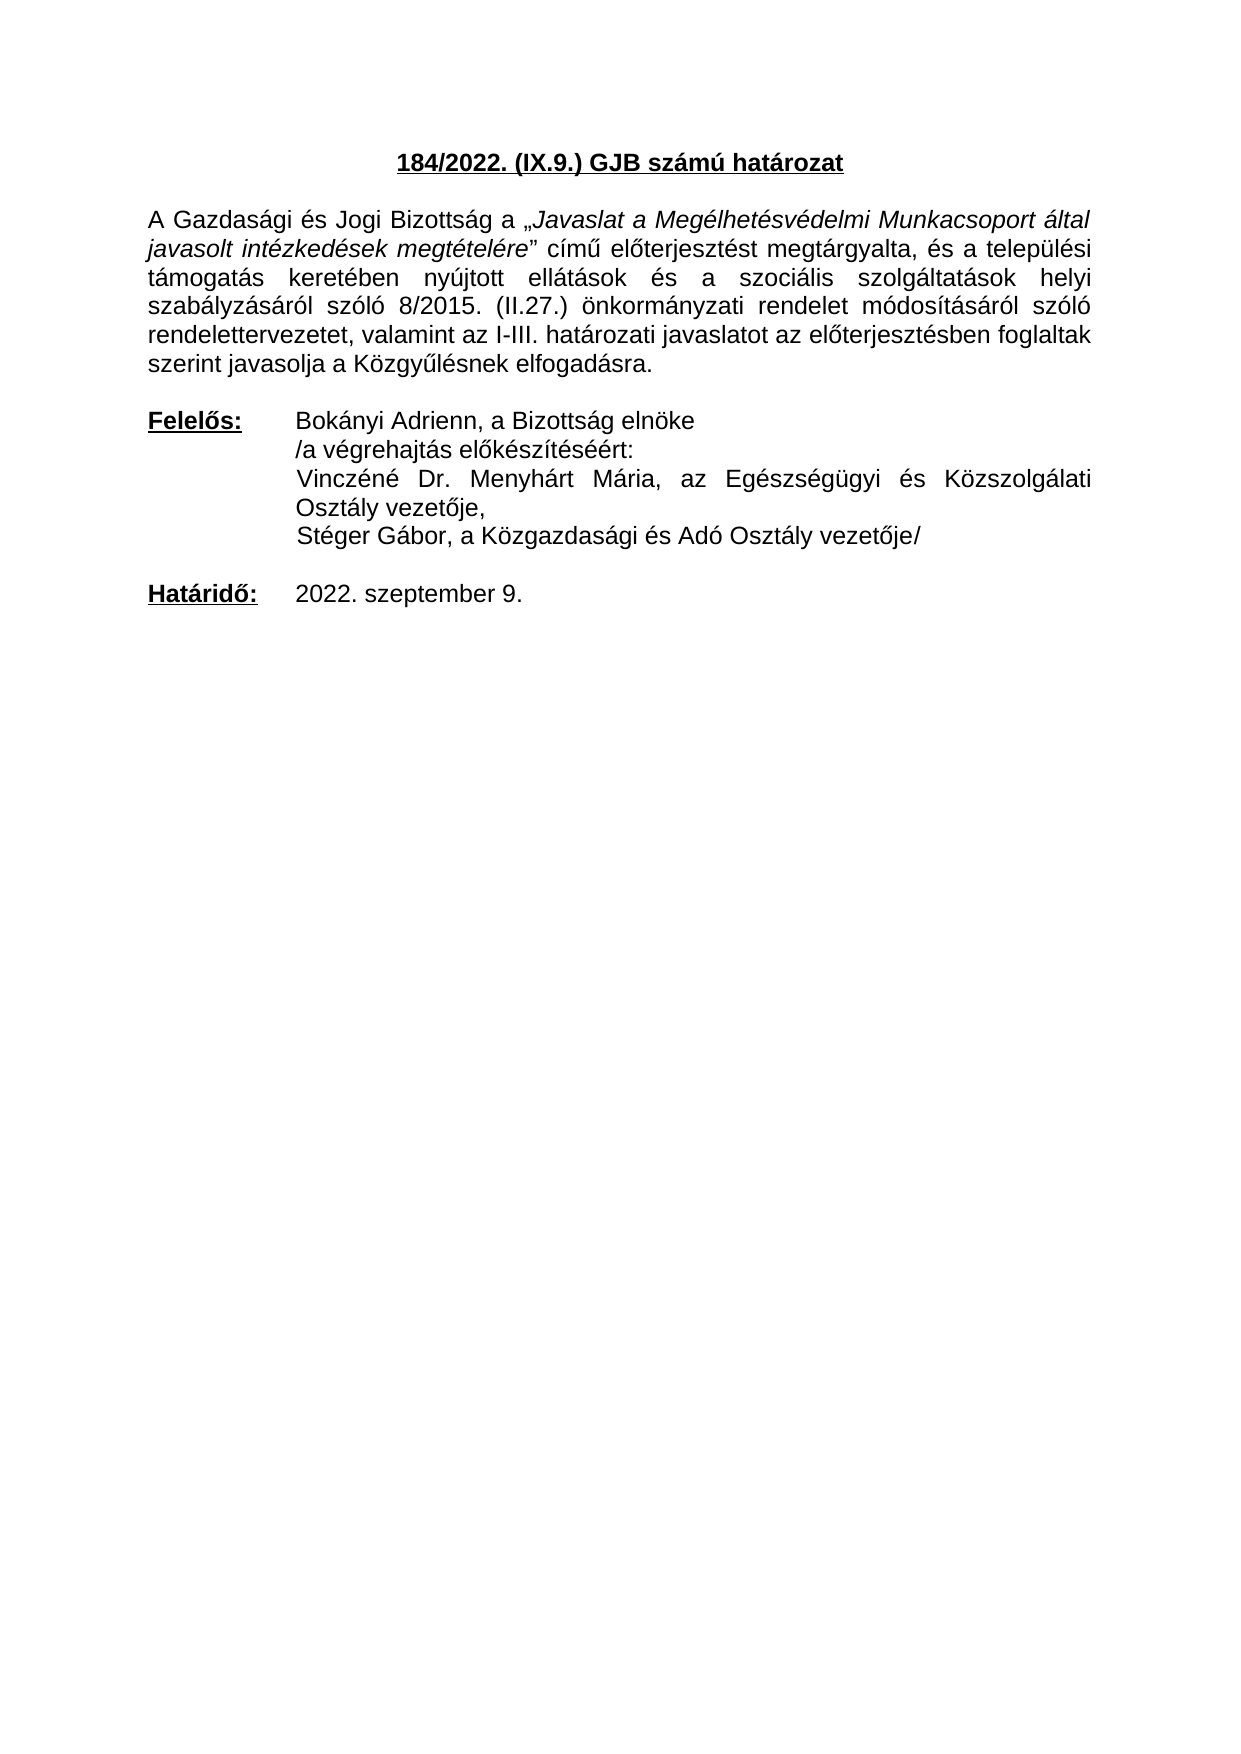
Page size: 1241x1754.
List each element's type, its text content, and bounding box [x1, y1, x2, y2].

text Stéger Gábor, a Közgazdasági és Adó Osztály vezetője/ [295, 521, 1093, 550]
text Vinczéné Dr. Menyhárt Mária, az Egészségügyi és Közszolgálati Osztály vezetője, [295, 464, 1093, 521]
text /a végrehajtás előkészítéséért: [148, 435, 1093, 464]
text A Gazdasági és Jogi Bizottság a „Javaslat a Megélhetésvédelmi Munkacsoport által javasolt intézkedések megtételére” című előterjesztést megtárgyalta, és a települési támogatás keretében nyújtott ellátások és a szociális szolgáltatások helyi szabályzásáról szóló 8/2015. (II.27.) önkormányzati rendelet módosításáról szóló rendelettervezetet, valamint az I-III. határozati javaslatot az előterjesztésben foglaltak szerint javasolja a Közgyűlésnek elfogadásra. [148, 205, 1093, 378]
text Felelős: Bokányi Adrienn, a Bizottság elnöke [148, 406, 1093, 435]
text 184/2022. (IX.9.) GJB számú határozat [148, 148, 1093, 176]
text Határidő: 2022. szeptember 9. [148, 579, 1093, 608]
